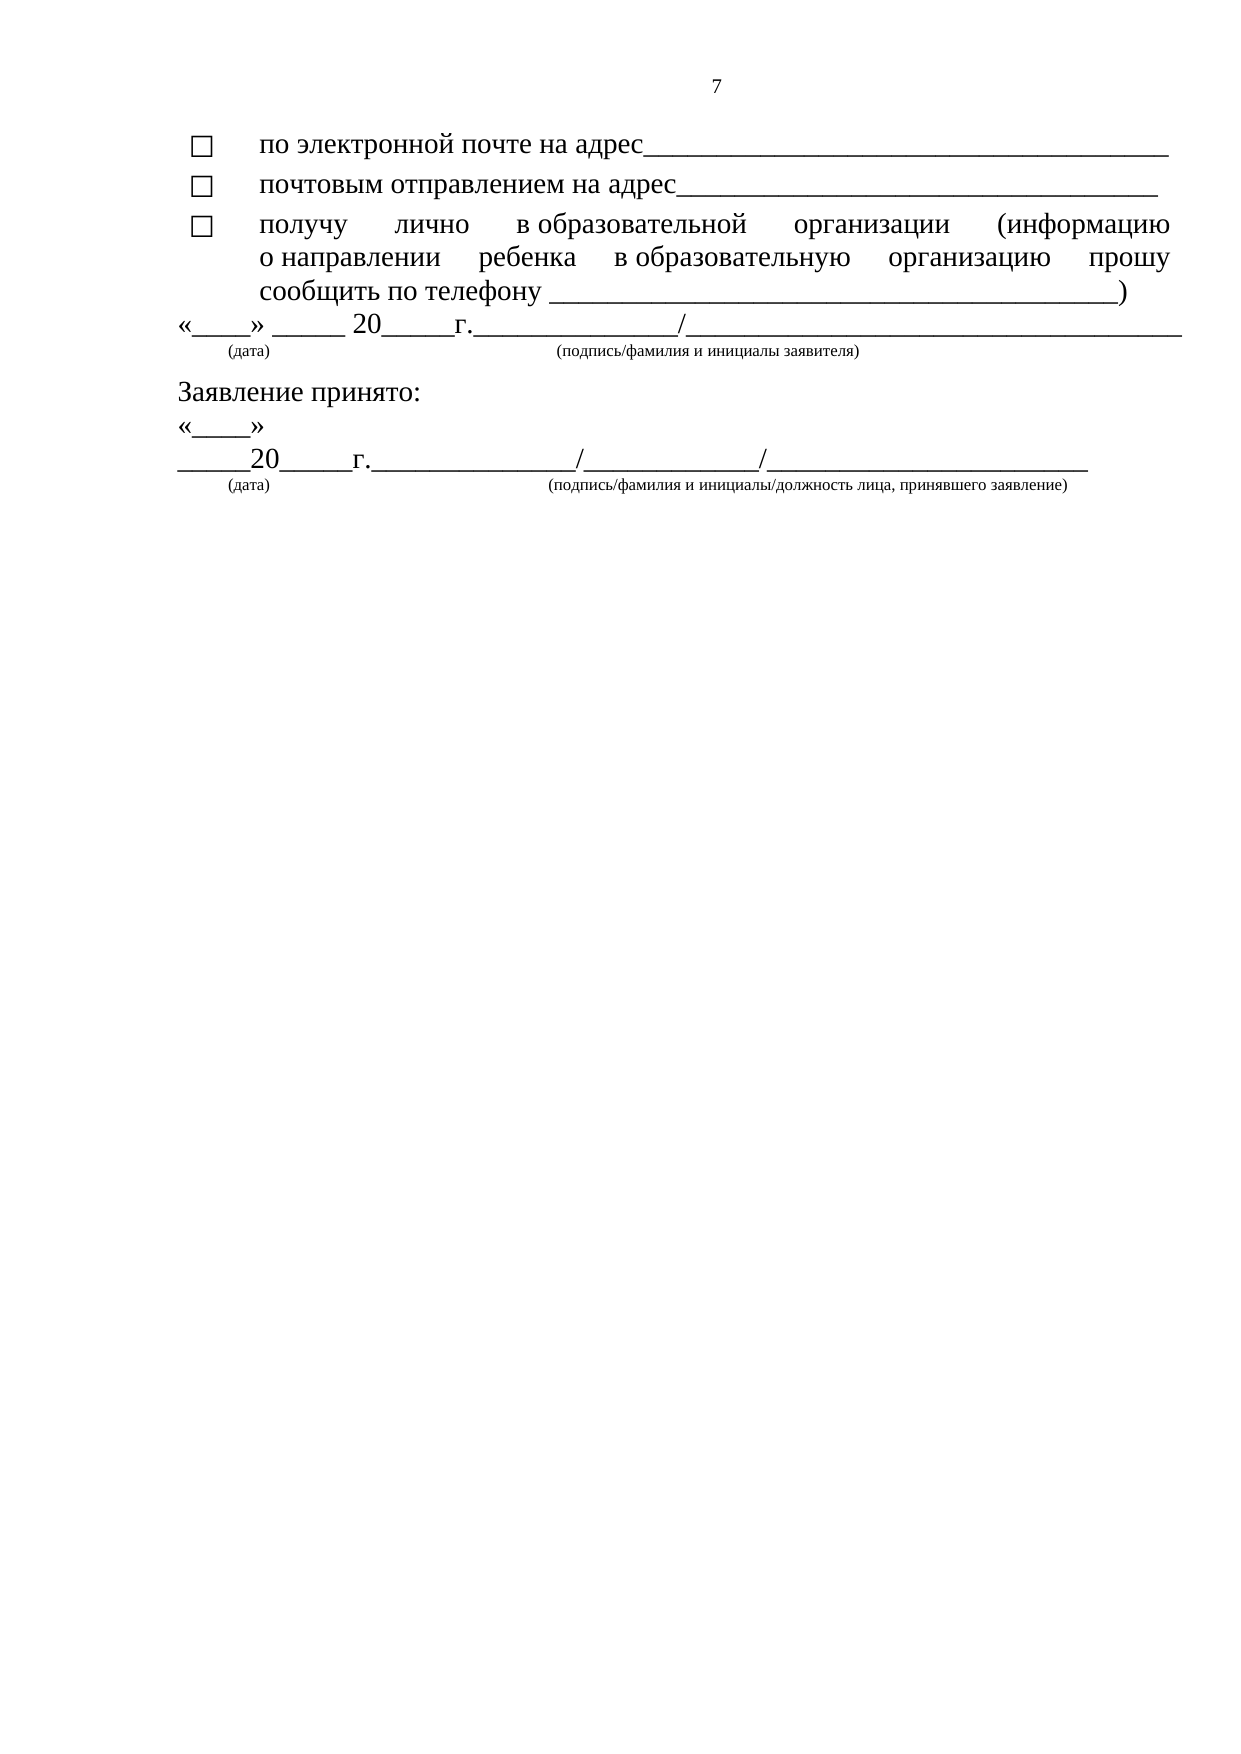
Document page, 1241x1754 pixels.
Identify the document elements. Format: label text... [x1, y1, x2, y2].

table_cell получу лично в образовательной организации (информацию о направлении ребенка в образовательную организацию прошу сообщить по телефону _______________________________________) [248, 206, 1181, 307]
table_header ☐ [177, 127, 248, 166]
text Заявление принято: [177, 374, 1182, 407]
text (дата) (подпись/фамилия и инициалы заявителя) [177, 340, 1182, 374]
text «____» _____ 20_____г.______________/__________________________________ [177, 307, 1182, 340]
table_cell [248, 166, 1181, 206]
table_cell ☐ [177, 206, 248, 307]
text (дата) (подпись/фамилия и инициалы/должность лица, принявшего заявление) [177, 474, 1182, 508]
table_header по электронной почте на адрес____________________________________ [248, 127, 1181, 166]
text «____» _____20_____г.______________/____________/______________________ [177, 407, 1182, 474]
table_cell ☐ [177, 166, 248, 206]
